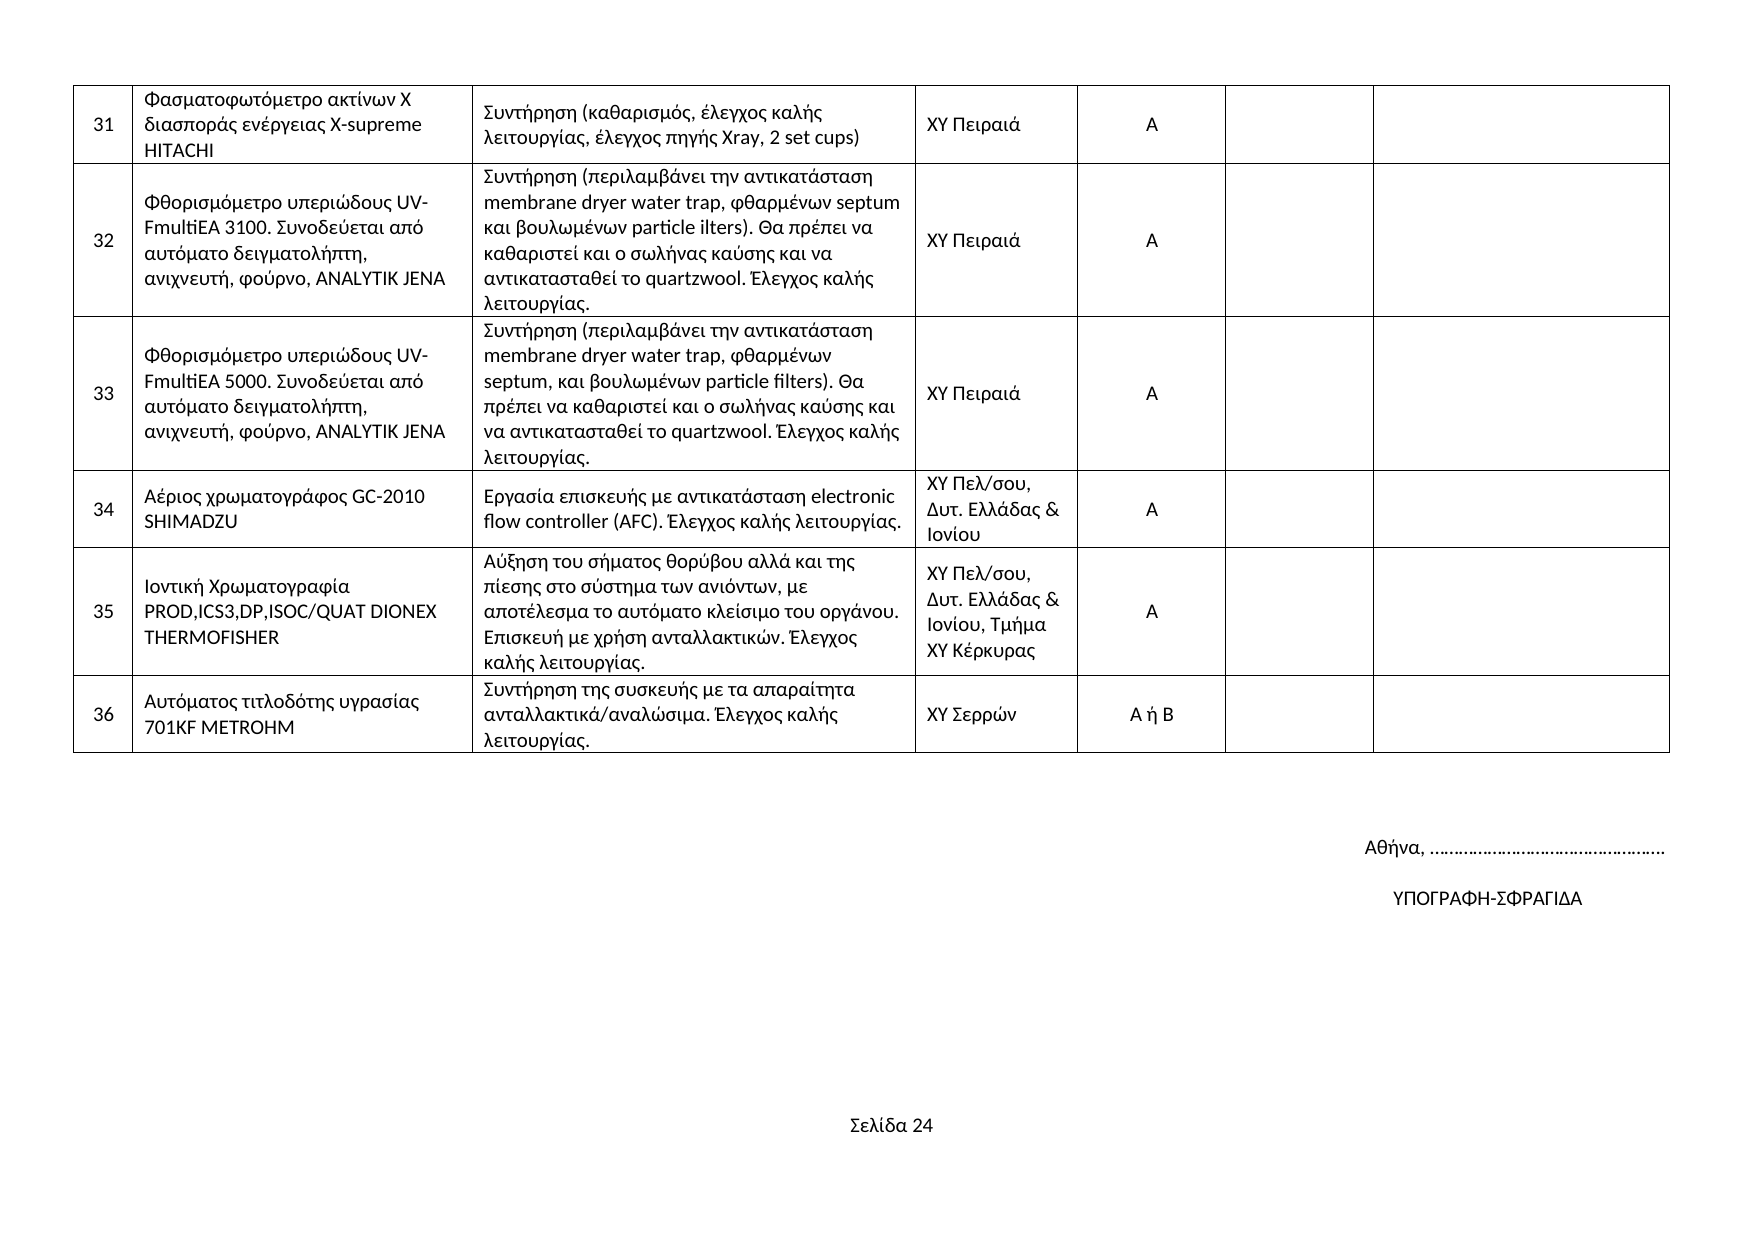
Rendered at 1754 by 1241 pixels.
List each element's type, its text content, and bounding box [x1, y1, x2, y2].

table_cell Συντήρηση (περιλαμβάνει την αντικατάσταση membrane dryer water trap, φθαρμένων septum και βουλωμένων particle ilters). Θα πρέπει να καθαριστεί και ο σωλήνας καύσης και να αντικατασταθεί το quartzwool. Έλεγχος καλής λειτουργίας. [473, 164, 915, 316]
table_cell 36 [74, 676, 132, 752]
table_cell Συντήρηση (περιλαμβάνει την αντικατάσταση membrane dryer water trap, φθαρμένων septum, και βουλωμένων particle filters). Θα πρέπει να καθαριστεί και ο σωλήνας καύσης και να αντικατασταθεί το quartzwool. Έλεγχος καλής λειτουργίας. [473, 317, 915, 469]
table_cell Α [1078, 86, 1225, 162]
table_cell Φθορισμόμετρο υπεριώδους UV-FmultiEA 5000. Συνοδεύεται από αυτόματο δειγματολήπτη, ανιχνευτή, φούρνο, ANALYTIK JENA [133, 317, 472, 469]
table_cell [1226, 548, 1373, 675]
table_cell Συντήρηση της συσκευής με τα απαραίτητα ανταλλακτικά/αναλώσιμα. Έλεγχος καλής λειτουργίας. [473, 676, 915, 752]
table_cell Φθορισμόμετρο υπεριώδους UV-FmultiEA 3100. Συνοδεύεται από αυτόματο δειγματολήπτη, ανιχνευτή, φούρνο, ANALYTIK JENA [133, 164, 472, 316]
table_cell [1374, 86, 1669, 162]
table_cell [1374, 676, 1669, 752]
table_cell [1374, 164, 1669, 316]
table_cell [1226, 471, 1373, 547]
table_cell Α [1078, 317, 1225, 469]
table_cell Α [1078, 471, 1225, 547]
table_cell 35 [74, 548, 132, 675]
table_cell Α [1078, 164, 1225, 316]
table_cell Εργασία επισκευής με αντικατάσταση electronic flow controller (AFC). Έλεγχος καλής λειτουργίας. [473, 471, 915, 547]
table_cell Aύξηση του σήματος θορύβου αλλά και της πίεσης στο σύστημα των ανιόντων, με αποτέλεσμα το αυτόματο κλείσιμο του οργάνου. Eπισκευή με χρήση ανταλλακτικών. Έλεγχος καλής λειτουργίας. [473, 548, 915, 675]
table_cell [1226, 86, 1373, 162]
table_cell Αυτόματος τιτλοδότης υγρασίας 701KF METROHM [133, 676, 472, 752]
table_cell ΧΥ Πειραιά [916, 86, 1077, 162]
table_cell ΧΥ Πειραιά [916, 164, 1077, 316]
text Αθήνα, …………………………………………. [118, 834, 1665, 860]
table_cell 32 [74, 164, 132, 316]
table_cell [1374, 317, 1669, 469]
table_cell [1226, 164, 1373, 316]
table_cell ΧΥ Σερρών [916, 676, 1077, 752]
table_cell ΧΥ Πειραιά [916, 317, 1077, 469]
table_cell 34 [74, 471, 132, 547]
table_cell [1374, 471, 1669, 547]
table_cell [1374, 548, 1669, 675]
table_cell [1226, 317, 1373, 469]
table_cell Ιοντική Χρωματογραφία PROD,ICS3,DP,ISOC/QUAT DIONEX THERMOFISHER [133, 548, 472, 675]
table_cell Α [1078, 548, 1225, 675]
table_cell 33 [74, 317, 132, 469]
text ΥΠΟΓΡΑΦΗ-ΣΦΡΑΓΙΔΑ [1393, 885, 1665, 911]
table_cell ΧΥ Πελ/σου, Δυτ. Ελλάδας & Ιονίου, Τμήμα ΧΥ Κέρκυρας [916, 548, 1077, 675]
table_cell [1226, 676, 1373, 752]
table_cell 31 [74, 86, 132, 162]
table_cell Αέριος χρωματογράφος GC-2010 SHIMADZU [133, 471, 472, 547]
table_cell Συντήρηση (καθαρισμός, έλεγχος καλής λειτουργίας, έλεγχος πηγής Xray, 2 set cups) [473, 86, 915, 162]
table_cell ΧΥ Πελ/σου, Δυτ. Ελλάδας & Ιονίου [916, 471, 1077, 547]
table_cell Φασματοφωτόμετρο ακτίνων Χ διασποράς ενέργειας X-supreme HITACHI [133, 86, 472, 162]
table_cell Α ή Β [1078, 676, 1225, 752]
